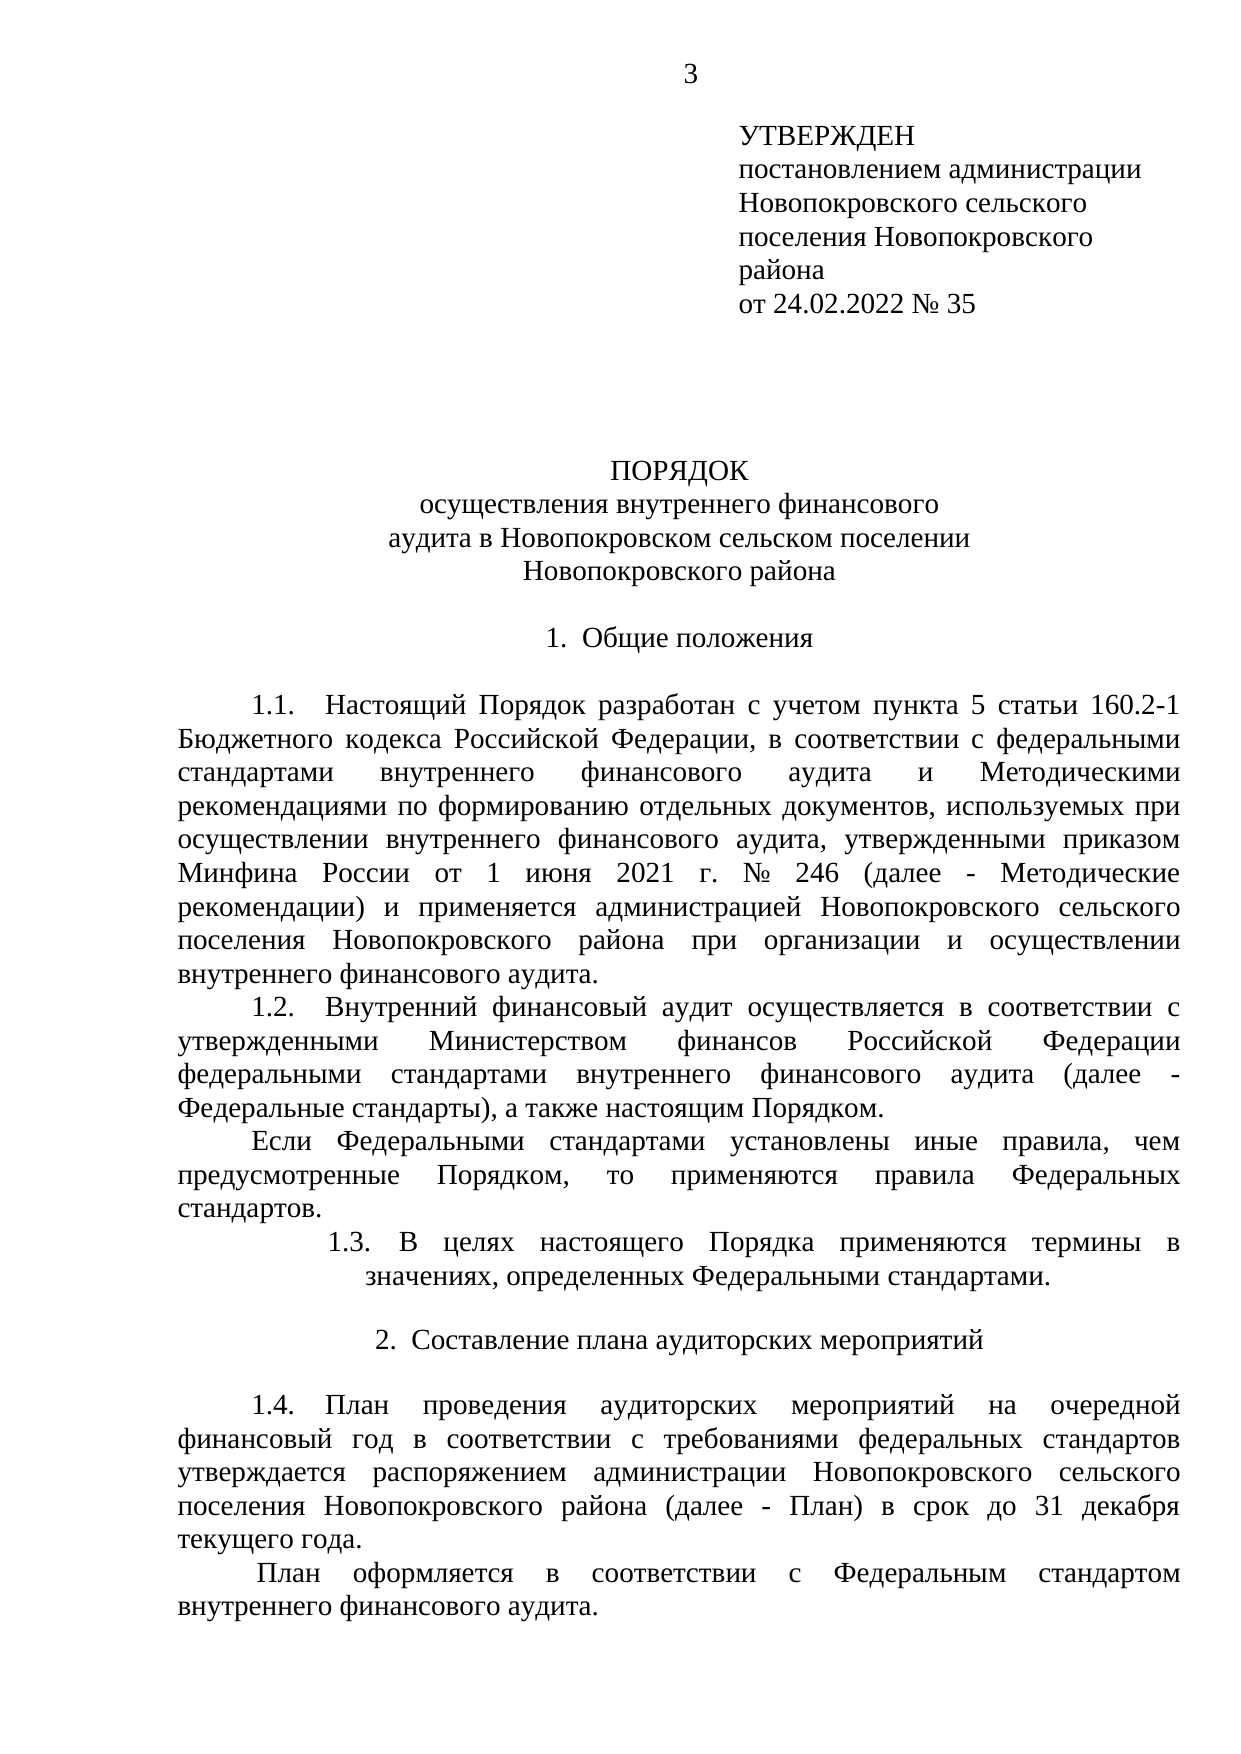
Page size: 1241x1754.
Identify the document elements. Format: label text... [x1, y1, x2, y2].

list В целях настоящего Порядка применяются термины в значениях, определенных Федеральными стандартами. [327, 1224, 1181, 1291]
text аудита в Новопокровском сельском поселении [177, 520, 1181, 553]
list Внутренний финансовый аудит осуществляется в соответствии с утвержденными Министерством финансов Российской Федерации федеральными стандартами внутреннего финансового аудита (далее - Федеральные стандарты), а также настоящим Порядком. [177, 989, 1181, 1123]
text План оформляется в соответствии с Федеральным стандартом внутреннего финансового аудита. [177, 1555, 1181, 1622]
text осуществления внутреннего финансового [177, 486, 1181, 520]
text 1. Общие положения [177, 620, 1181, 654]
text 2. Составление плана аудиторских мероприятий [177, 1322, 1181, 1356]
list План проведения аудиторских мероприятий на очередной финансовый год в соответствии с требованиями федеральных стандартов утверждается распоряжением администрации Новопокровского сельского поселения Новопокровского района (далее - План) в срок до 31 декабря текущего года. [177, 1387, 1181, 1555]
text Новопокровского района [177, 553, 1181, 587]
text от 24.02.2022 № 35 [738, 286, 1181, 319]
text постановлением администрации Новопокровского сельского поселения Новопокровского района [738, 152, 1181, 286]
text УТВЕРЖДЕН [738, 118, 1181, 152]
text Если Федеральными стандартами установлены иные правила, чем предусмотренные Порядком, то применяются правила Федеральных стандартов. [177, 1123, 1181, 1224]
text ПОРЯДОК [177, 453, 1181, 486]
list Настоящий Порядок разработан с учетом пункта 5 статьи 160.2-1 Бюджетного кодекса Российской Федерации, в соответствии с федеральными стандартами внутреннего финансового аудита и Методическими рекомендациями по формированию отдельных документов, используемых при осуществлении внутреннего финансового аудита, утвержденными приказом Минфина России от 1 июня 2021 г. № 246 (далее - Методические рекомендации) и применяется администрацией Новопокровского сельского поселения Новопокровского района при организации и осуществлении внутреннего финансового аудита. [177, 687, 1181, 989]
